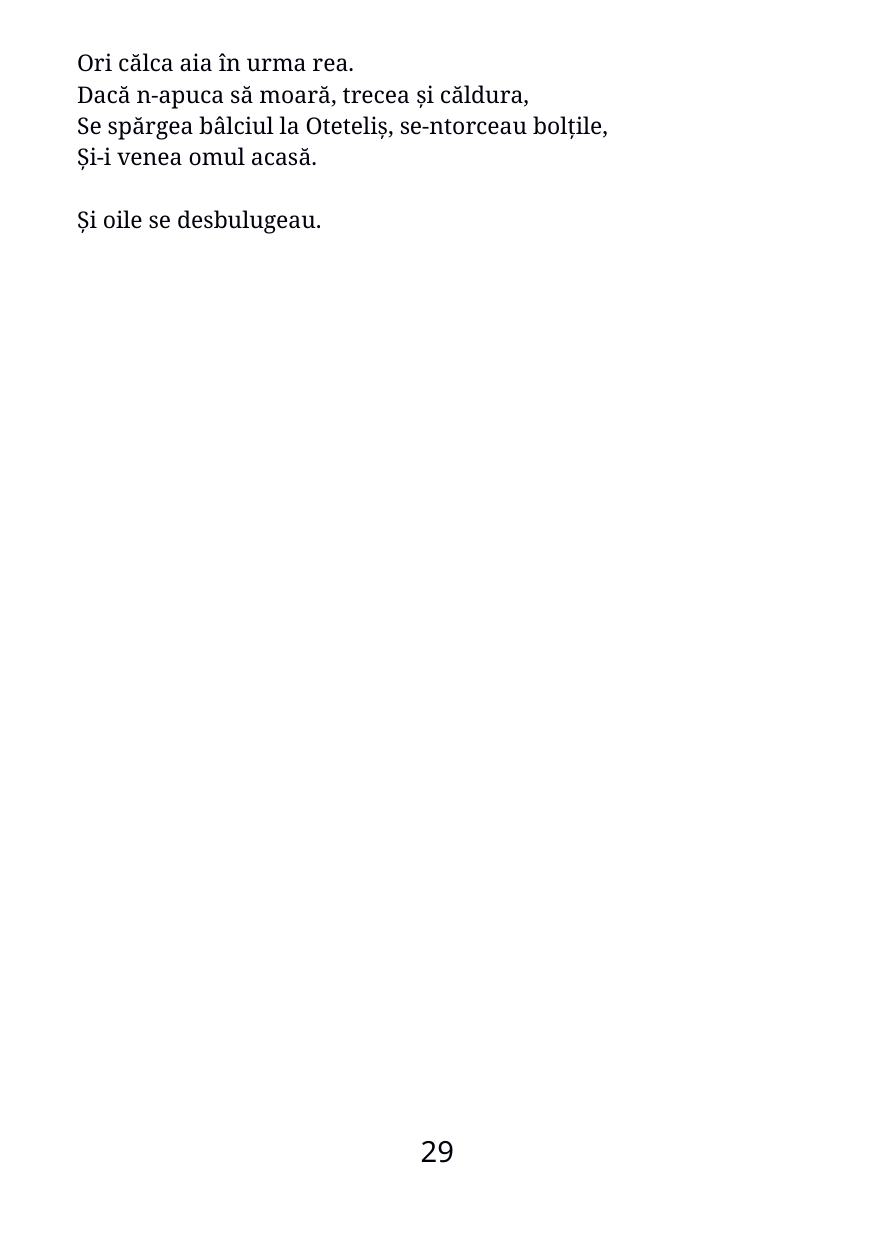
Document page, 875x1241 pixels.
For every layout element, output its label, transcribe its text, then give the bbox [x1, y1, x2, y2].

text Dacă n-apuca să moară, trecea şi căldura, [77, 78, 827, 110]
text Ori călca aia în urma rea. [77, 47, 827, 78]
text Se spărgea bâlciul la Oteteliş, se-ntorceau bolţile, [77, 110, 827, 141]
text Şi-i venea omul acasă. [77, 141, 827, 172]
text Şi oile se desbulugeau. [77, 203, 827, 235]
